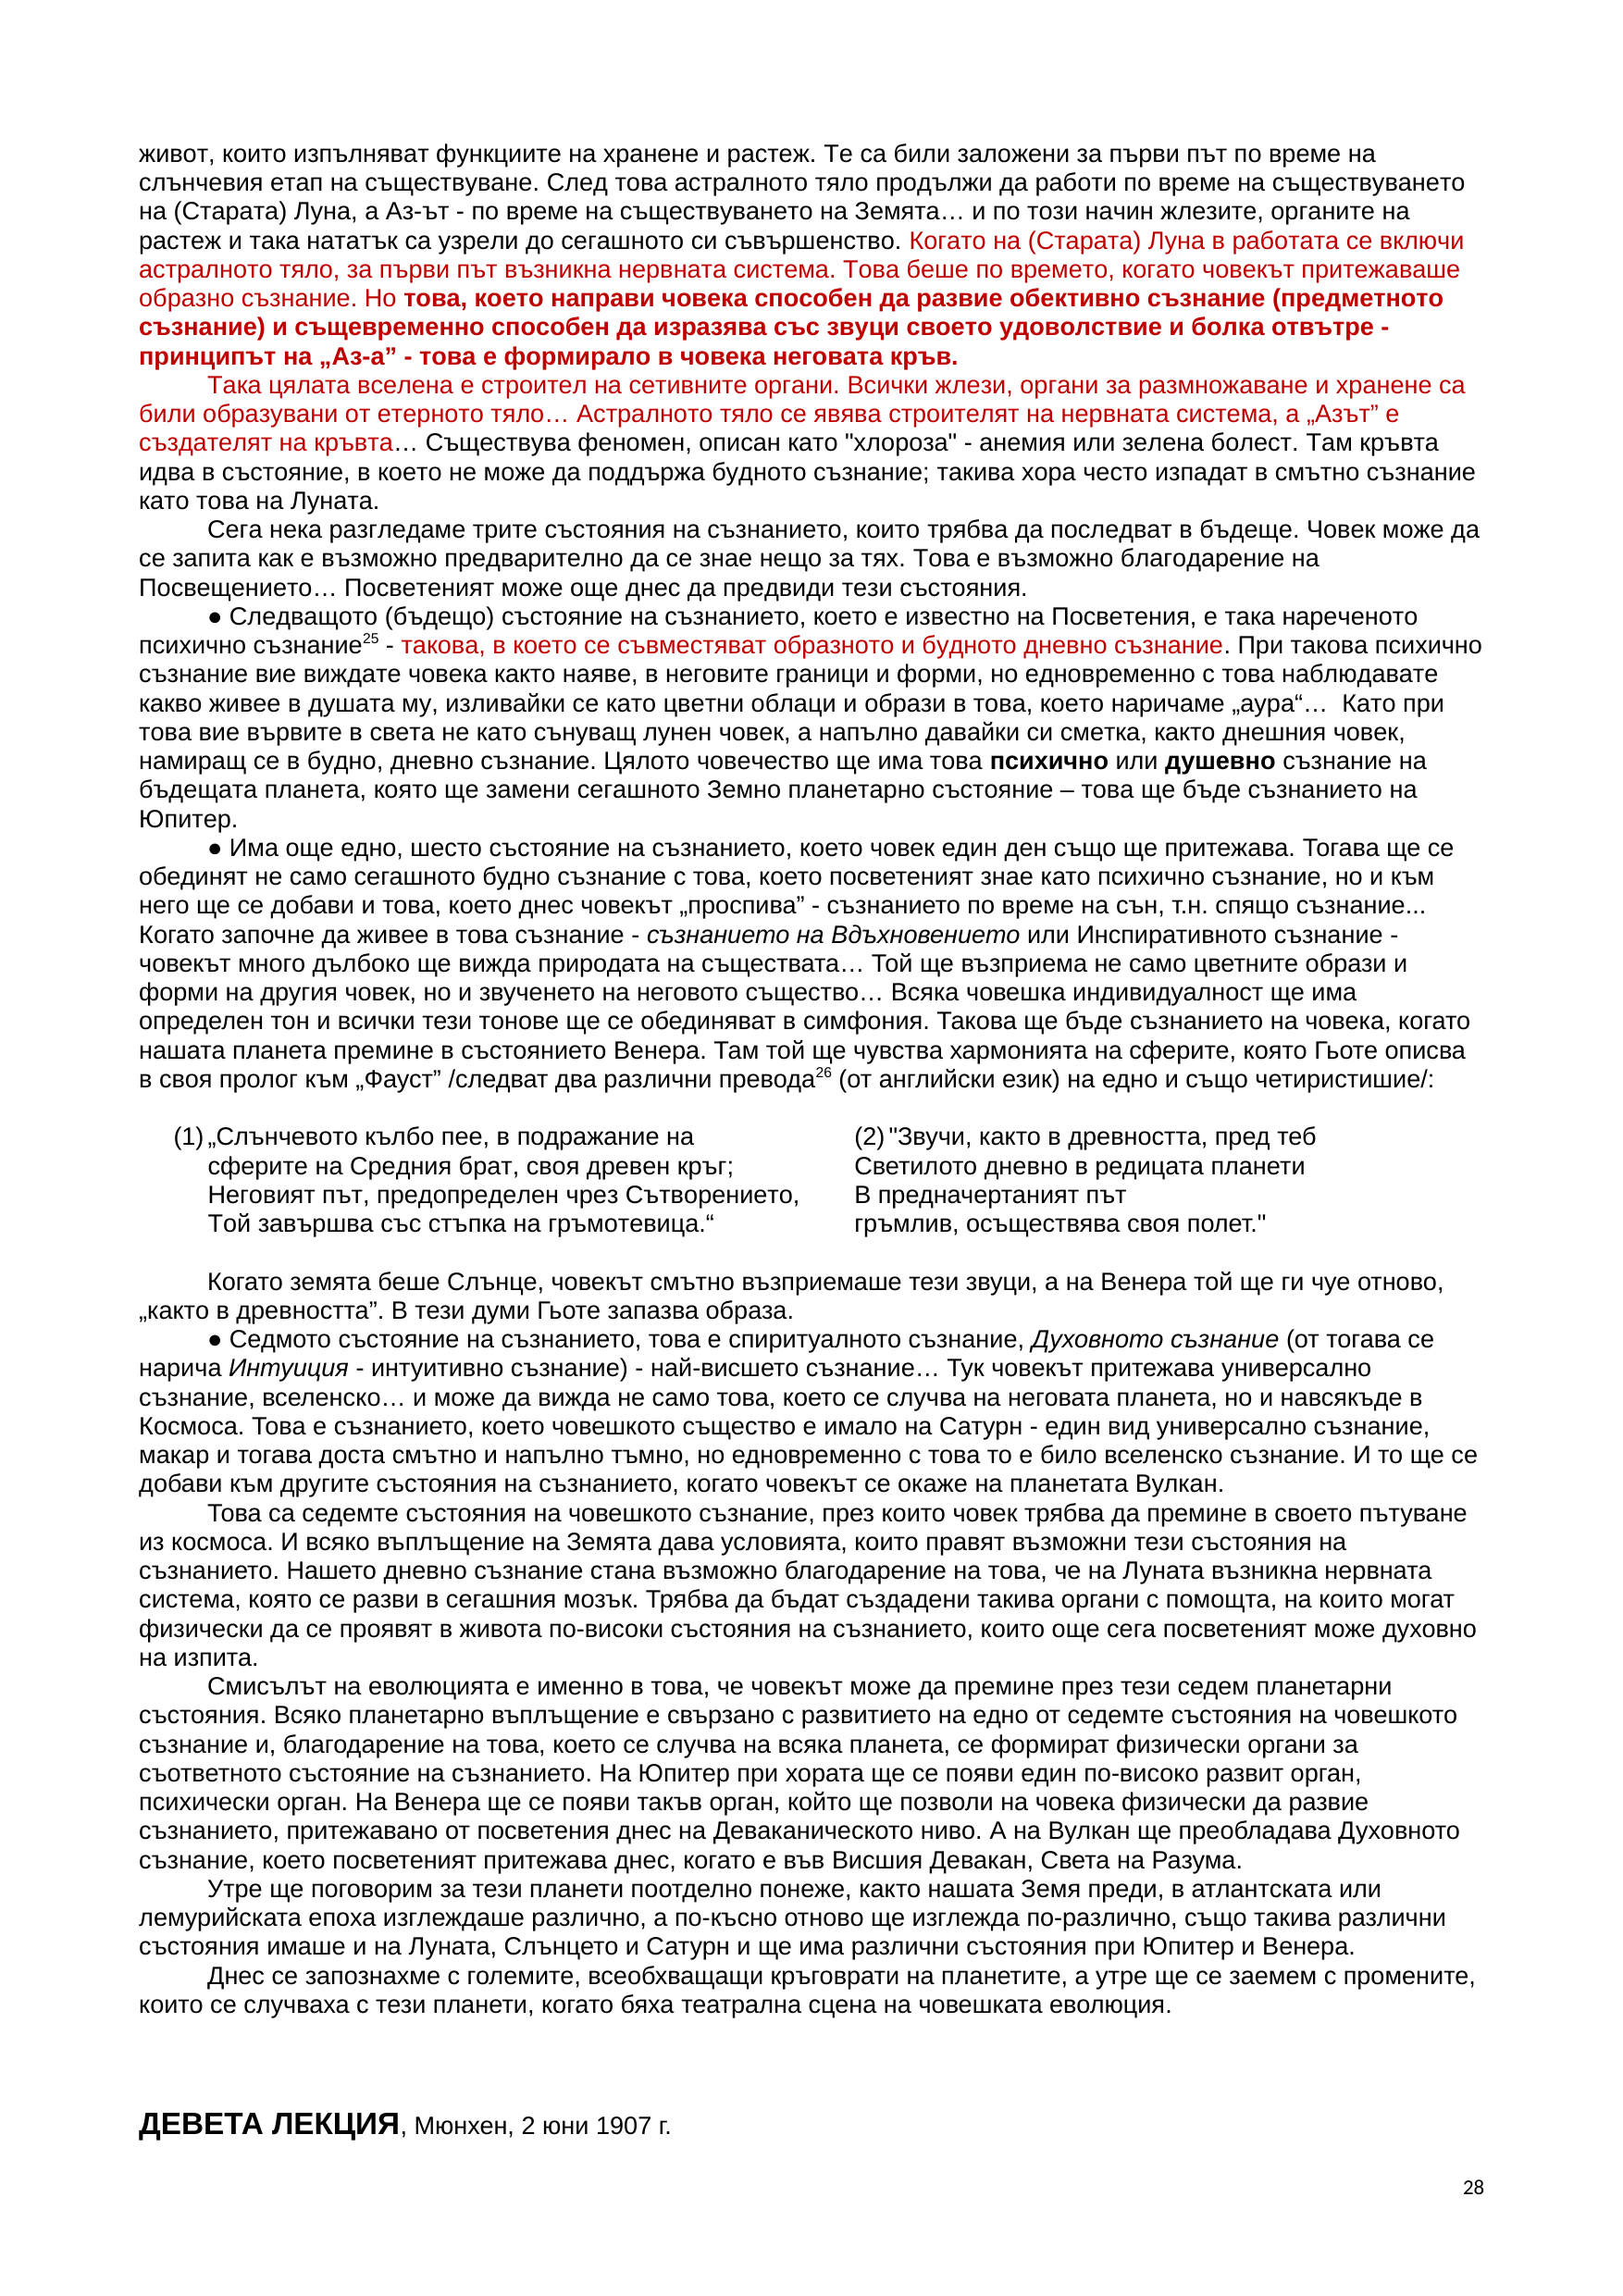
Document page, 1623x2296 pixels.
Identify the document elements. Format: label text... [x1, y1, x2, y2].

text Сега нека разгледаме трите състояния на съзнанието, които трябва да последват в бъдеще. Човек може да се запита как е възможно предварително да се знае нещо за тях. Това е възможно благодарение на Посвещението… Посветеният може още днес да предвиди тези състояния. [139, 515, 1484, 602]
list „Слънчевото кълбо пее, в подражание на сферите на Средния брат, своя древен кръг; Неговият път, предопределен чрез Сътворението, Той завършва със стъпка на гръмотевица.“ [173, 1122, 803, 1237]
text Смисълът на еволюцията е именно в това, че човекът може да премине през тези седем планетарни състояния. Всяко планетарно въплъщение е свързано с развитието на едно от седемте състояния на човешкото съзнание и, благодарение на това, което се случва на всяка планета, се формират физически органи за съответното състояние на съзнанието. На Юпитер при хората ще се появи един по-високо развит орган, психически орган. На Венера ще се появи такъв орган, който ще позволи на човека физически да развие съзнанието, притежавано от посветения днес на Деваканическото ниво. А на Вулкан ще преобладава Духовното съзнание, което посветеният притежава днес, когато е във Висшия Девакан, Света на Разума. [139, 1671, 1484, 1874]
text гръмлив, осъществява своя полет." [854, 1209, 1484, 1237]
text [139, 139, 1484, 370]
text Днес се запознахме с големите, всеобхващащи кръговрати на планетите, а утре ще се заемем с промените, които се случваха с тези планети, когато бяха театрална сцена на човешката еволюция. [139, 1961, 1484, 2018]
text ● Следващото (бъдещо) състояние на съзнанието, което е известно на Посветения, е така нареченото психично съзнание - такова, в което се съвместяват образното и будното дневно съзнание. При такова психично съзнание вие виждате човека както наяве, в неговите граници и форми, но едновременно с това наблюдавате какво живее в душата му, изливайки се като цветни облаци и образи в това, което наричаме „аура“… Като при това вие вървите в света не като сънуващ лунен човек, а напълно давайки си сметка, както днешния човек, намиращ се в будно, дневно съзнание. Цялото човечество ще има това психично или душевно съзнание на бъдещата планета, която ще замени сегашното Земно планетарно състояние – това ще бъде съзнанието на Юпитер. [139, 602, 1484, 833]
text ДЕВЕТА ЛЕКЦИЯ, Мюнхен, 2 юни 1907 г. [139, 2105, 1484, 2141]
text В предначертаният път [854, 1180, 1484, 1209]
text Така цялата вселена е строител на сетивните органи. Всички жлези, органи за размножаване и хранене са били образувани от етерното тяло… Астралното тяло се явява строителят на нервната система, а „Азът” е създателят на кръвта… Съществува феномен, описан като "хлороза" - анемия или зелена болест. Там кръвта идва в състояние, в което не може да поддържа будното съзнание; такива хора често изпадат в смътно съзнание като това на Луната. [139, 370, 1484, 515]
text Това са седемте състояния на човешкото съзнание, през които човек трябва да премине в своето пътуване из космоса. И всяко въплъщение на Земята дава условията, които правят възможни тези състояния на съзнанието. Нашето дневно съзнание стана възможно благодарение на това, че на Луната възникна нервната система, която се разви в сегашния мозък. Трябва да бъдат създадени такива органи с помощта, на които могат физически да се проявят в живота по-високи състояния на съзнанието, които още сега посветеният може духовно на изпита. [139, 1498, 1484, 1671]
text Утре ще поговорим за тези планети поотделно понеже, както нашата Земя преди, в атлантската или лемурийската епоха изглеждаше различно, а по-късно отново ще изглежда по-различно, също такива различни състояния имаше и на Луната, Слънцето и Сатурн и ще има различни състояния при Юпитер и Венера. [139, 1874, 1484, 1961]
text Светилото дневно в редицата планети [854, 1151, 1484, 1180]
text ● Има още едно, шесто състояние на съзнанието, което човек един ден също ще притежава. Тогава ще се обединят не само сегашното будно съзнание с това, което посветеният знае като психично съзнание, но и към него ще се добави и това, което днес човекът „проспива” - съзнанието по време на сън, т.н. спящо съзнание... Когато започне да живее в това съзнание - съзнанието на Вдъхновението или Инспиративното съзнание - човекът много дълбоко ще вижда природата на съществата… Той ще възприема не само цветните образи и форми на другия човек, но и звученето на неговото същество… Всяка човешка индивидуалност ще има определен тон и всички тези тонове ще се обединяват в симфония. Такова ще бъде съзнанието на човека, когато нашата планета премине в състоянието Венера. Там той ще чувства хармонията на сферите, която Гьоте описва в своя пролог към „Фауст” /следват два различни превода (от английски език) на едно и също четиристишие/: [139, 833, 1484, 1093]
text Когато земята беше Слънце, човекът смътно възприемаше тези звуци, а на Венера той ще ги чуе отново, „както в древността”. В тези думи Гьоте запазва образа. [139, 1267, 1484, 1324]
list "Звучи, както в древността, пред теб [854, 1122, 1484, 1151]
text ● Седмото състояние на съзнанието, това е спиритуалното съзнание, Духовното съзнание (от тогава се нарича Интуиция - интуитивно съзнание) - най-висшето съзнание… Тук човекът притежава универсално съзнание, вселенско… и може да вижда не само това, което се случва на неговата планета, но и навсякъде в Космоса. Това е съзнанието, което човешкото същество е имало на Сатурн - един вид универсално съзнание, макар и тогава доста смътно и напълно тъмно, но едновременно с това то е било вселенско съзнание. И то ще се добави към другите състояния на съзнанието, когато човекът се окаже на планетата Вулкан. [139, 1324, 1484, 1498]
